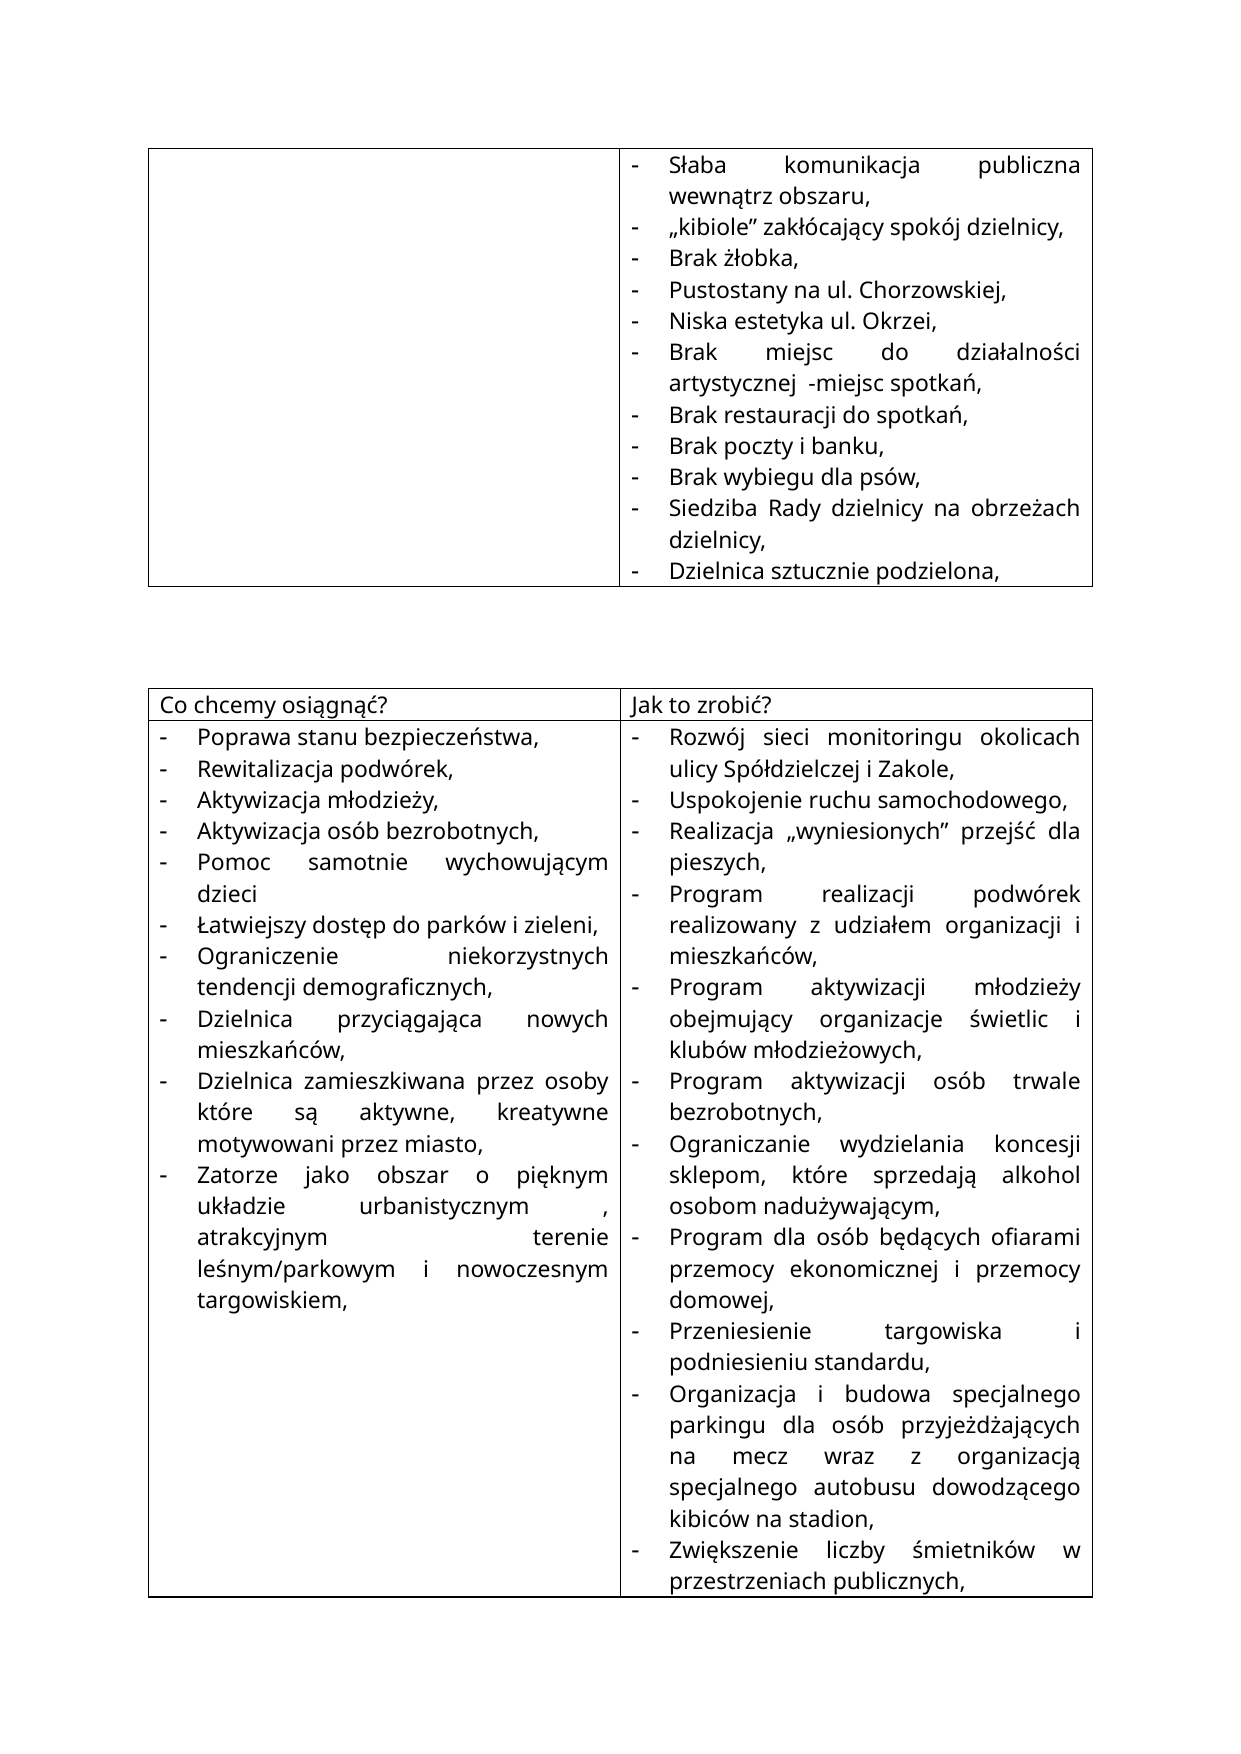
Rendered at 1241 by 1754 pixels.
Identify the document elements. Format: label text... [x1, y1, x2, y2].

table_header Co chcemy osiągnąć? [149, 689, 620, 720]
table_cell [149, 721, 620, 1596]
table_header Jak to zrobić? [621, 689, 1092, 720]
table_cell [149, 149, 619, 586]
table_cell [621, 721, 1092, 1596]
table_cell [620, 149, 1092, 586]
